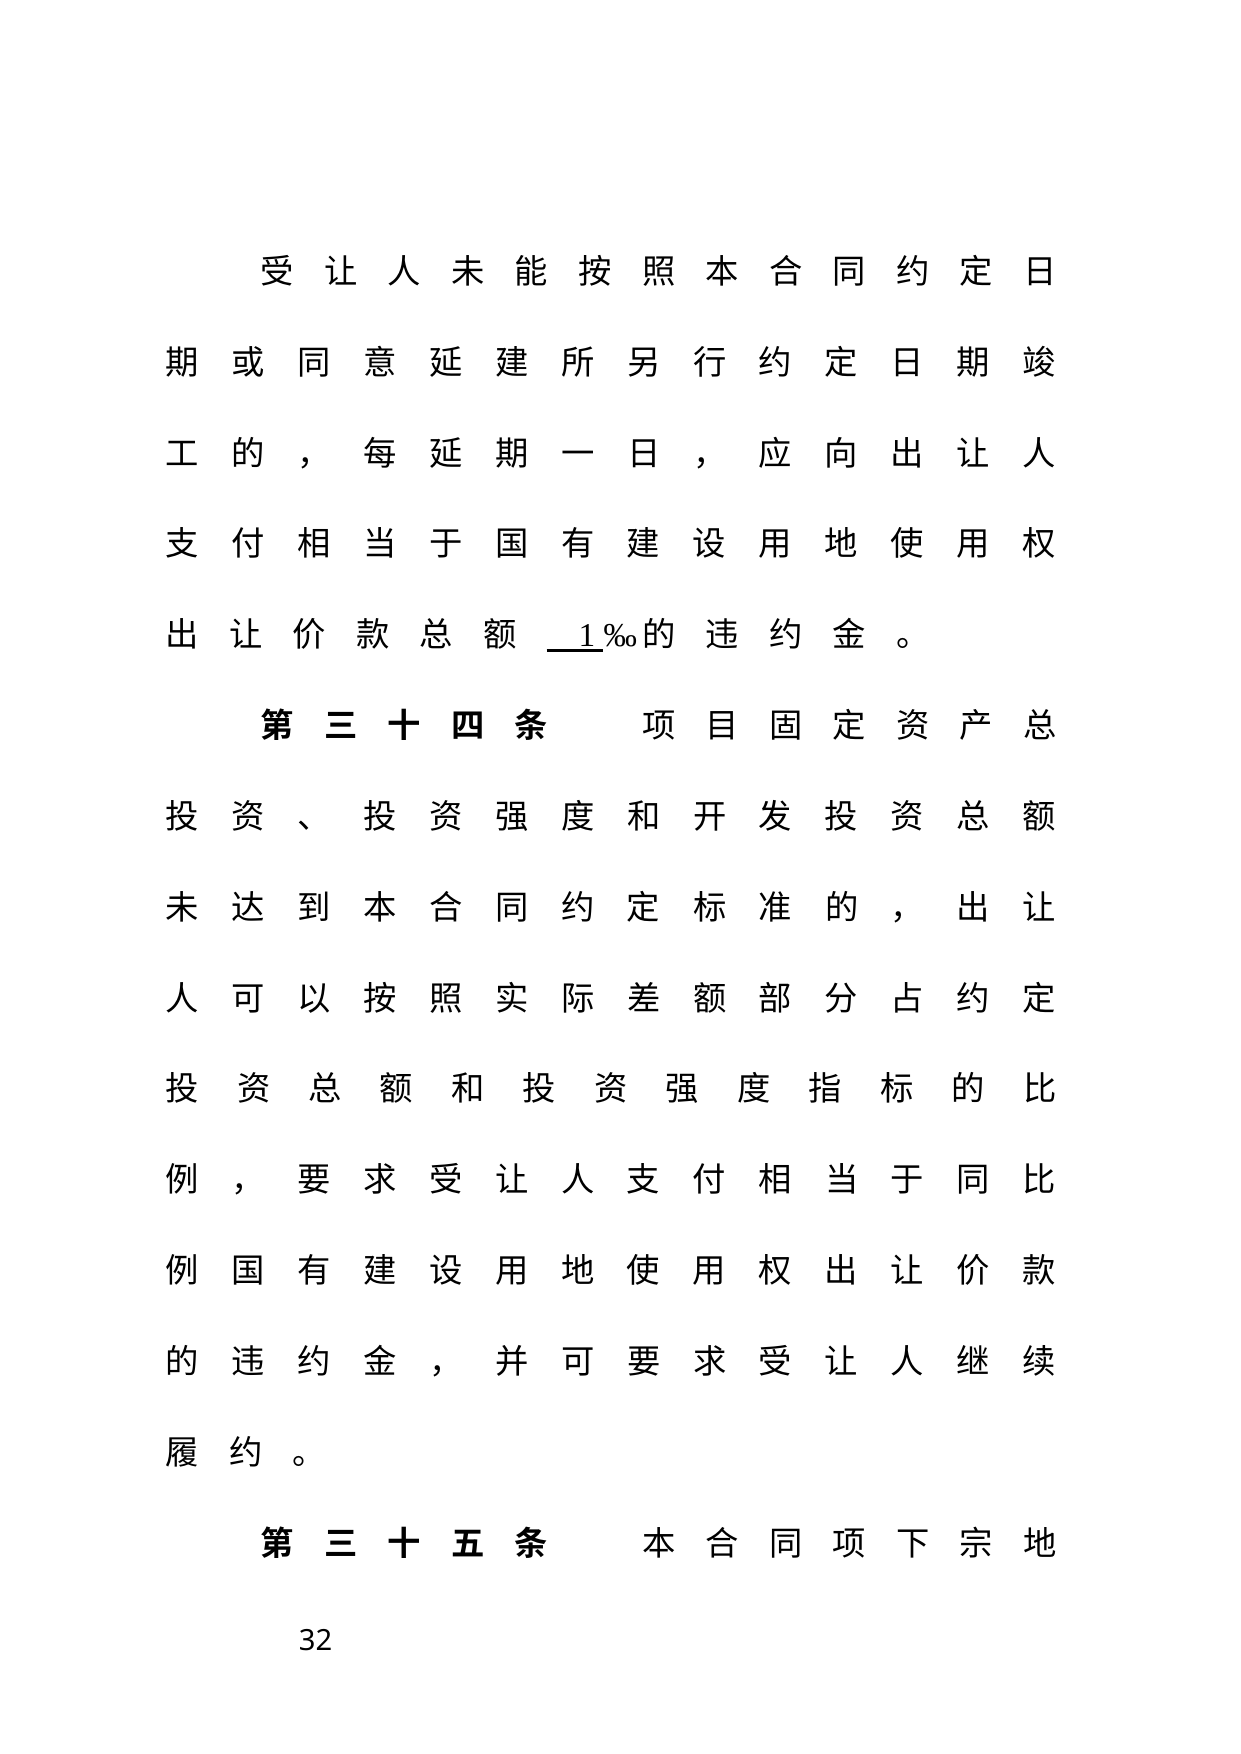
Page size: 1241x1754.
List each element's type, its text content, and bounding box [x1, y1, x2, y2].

text 第三十四条 项目固定资产总投资、投资强度和开发投资总额未达到本合同约定标准的，出让人可以按照实际差额部分占约定投资总额和投资强度指标的比例，要求受让人支付相当于同比例国有建设用地使用权出让价款的违约金，并可要求受让人继续履约。 [165, 677, 1087, 1495]
text 受让人未能按照本合同约定日期或同意延建所另行约定日期竣工的，每延期一日，应向出让人支付相当于国有建设用地使用权出让价款总额 1 ‰的违约金。 [165, 223, 1087, 677]
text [165, 1495, 1087, 1586]
